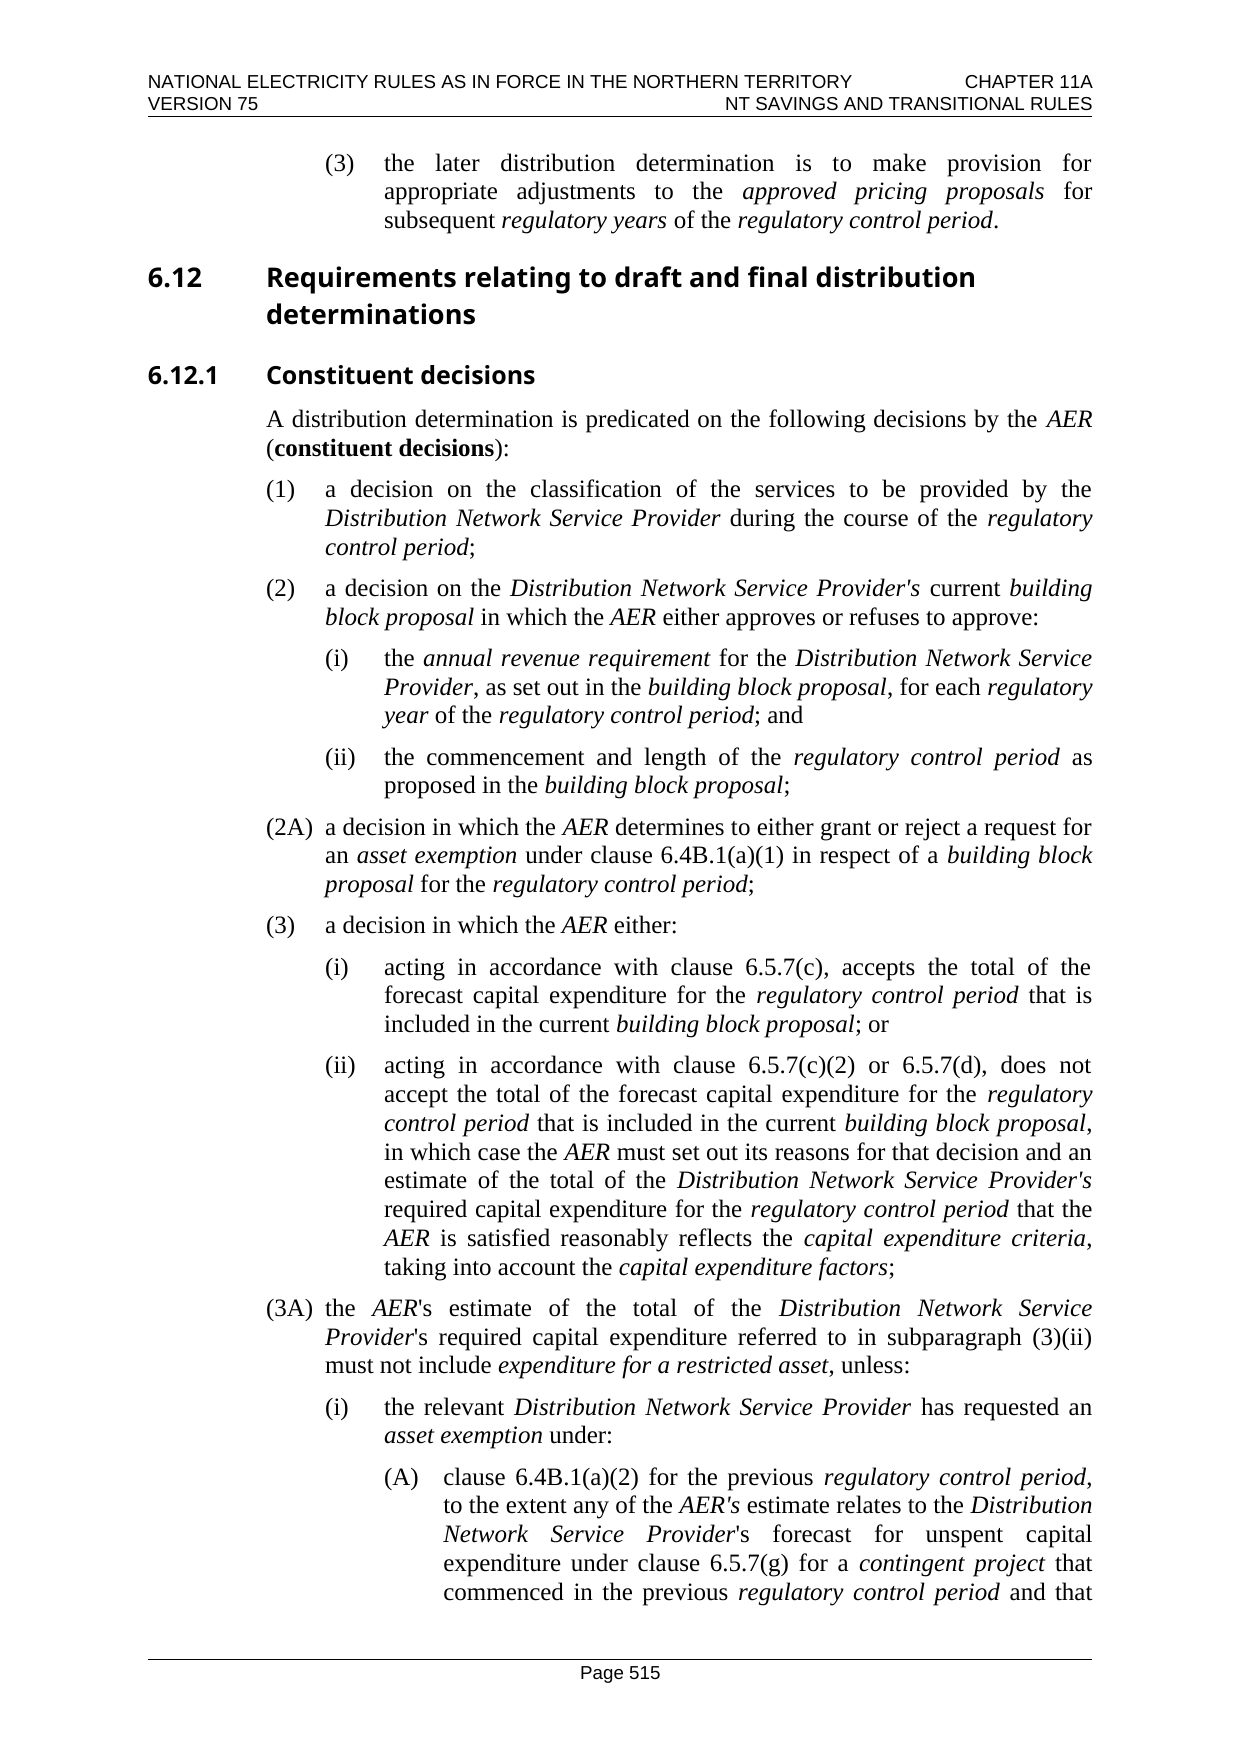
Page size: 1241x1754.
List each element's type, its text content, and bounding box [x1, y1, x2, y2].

list (3) a decision in which the AER either: [266, 911, 1092, 939]
list (3) the later distribution determination is to make provision for appropriate adjustments to the approved pricing proposals for subsequent regulatory years of the regulatory control period. [325, 148, 1092, 234]
list (3A) the AER's estimate of the total of the Distribution Network Service Provider's required capital expenditure referred to in subparagraph (3)(ii) must not include expenditure for a restricted asset, unless: [266, 1293, 1092, 1379]
list (ii) acting in accordance with clause 6.5.7(c)(2) or 6.5.7(d), does not accept the total of the forecast capital expenditure for the regulatory control period that is included in the current building block proposal, in which case the AER must set out its reasons for that decision and an estimate of the total of the Distribution Network Service Provider's required capital expenditure for the regulatory control period that the AER is satisfied reasonably reflects the capital expenditure criteria, taking into account the capital expenditure factors; [325, 1051, 1092, 1281]
list (i) the relevant Distribution Network Service Provider has requested an asset exemption under: [325, 1392, 1092, 1449]
list (2) a decision on the Distribution Network Service Provider's current building block proposal in which the AER either approves or refuses to approve: [266, 573, 1092, 631]
title 6.12.1 Constituent decisions [148, 358, 1092, 392]
title 6.12 Requirements relating to draft and final distribution determinations [148, 259, 1092, 333]
list (2A) a decision in which the AER determines to either grant or reject a request for an asset exemption under clause 6.4B.1(a)(1) in respect of a building block proposal for the regulatory control period; [266, 812, 1092, 898]
text A distribution determination is predicated on the following decisions by the AER (constituent decisions): [266, 404, 1092, 462]
list (ii) the commencement and length of the regulatory control period as proposed in the building block proposal; [325, 742, 1092, 799]
list (1) a decision on the classification of the services to be provided by the Distribution Network Service Provider during the course of the regulatory control period; [266, 474, 1092, 561]
list (i) the annual revenue requirement for the Distribution Network Service Provider, as set out in the building block proposal, for each regulatory year of the regulatory control period; and [325, 643, 1092, 729]
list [384, 1462, 1092, 1606]
list (i) acting in accordance with clause 6.5.7(c), accepts the total of the forecast capital expenditure for the regulatory control period that is included in the current building block proposal; or [325, 952, 1092, 1038]
